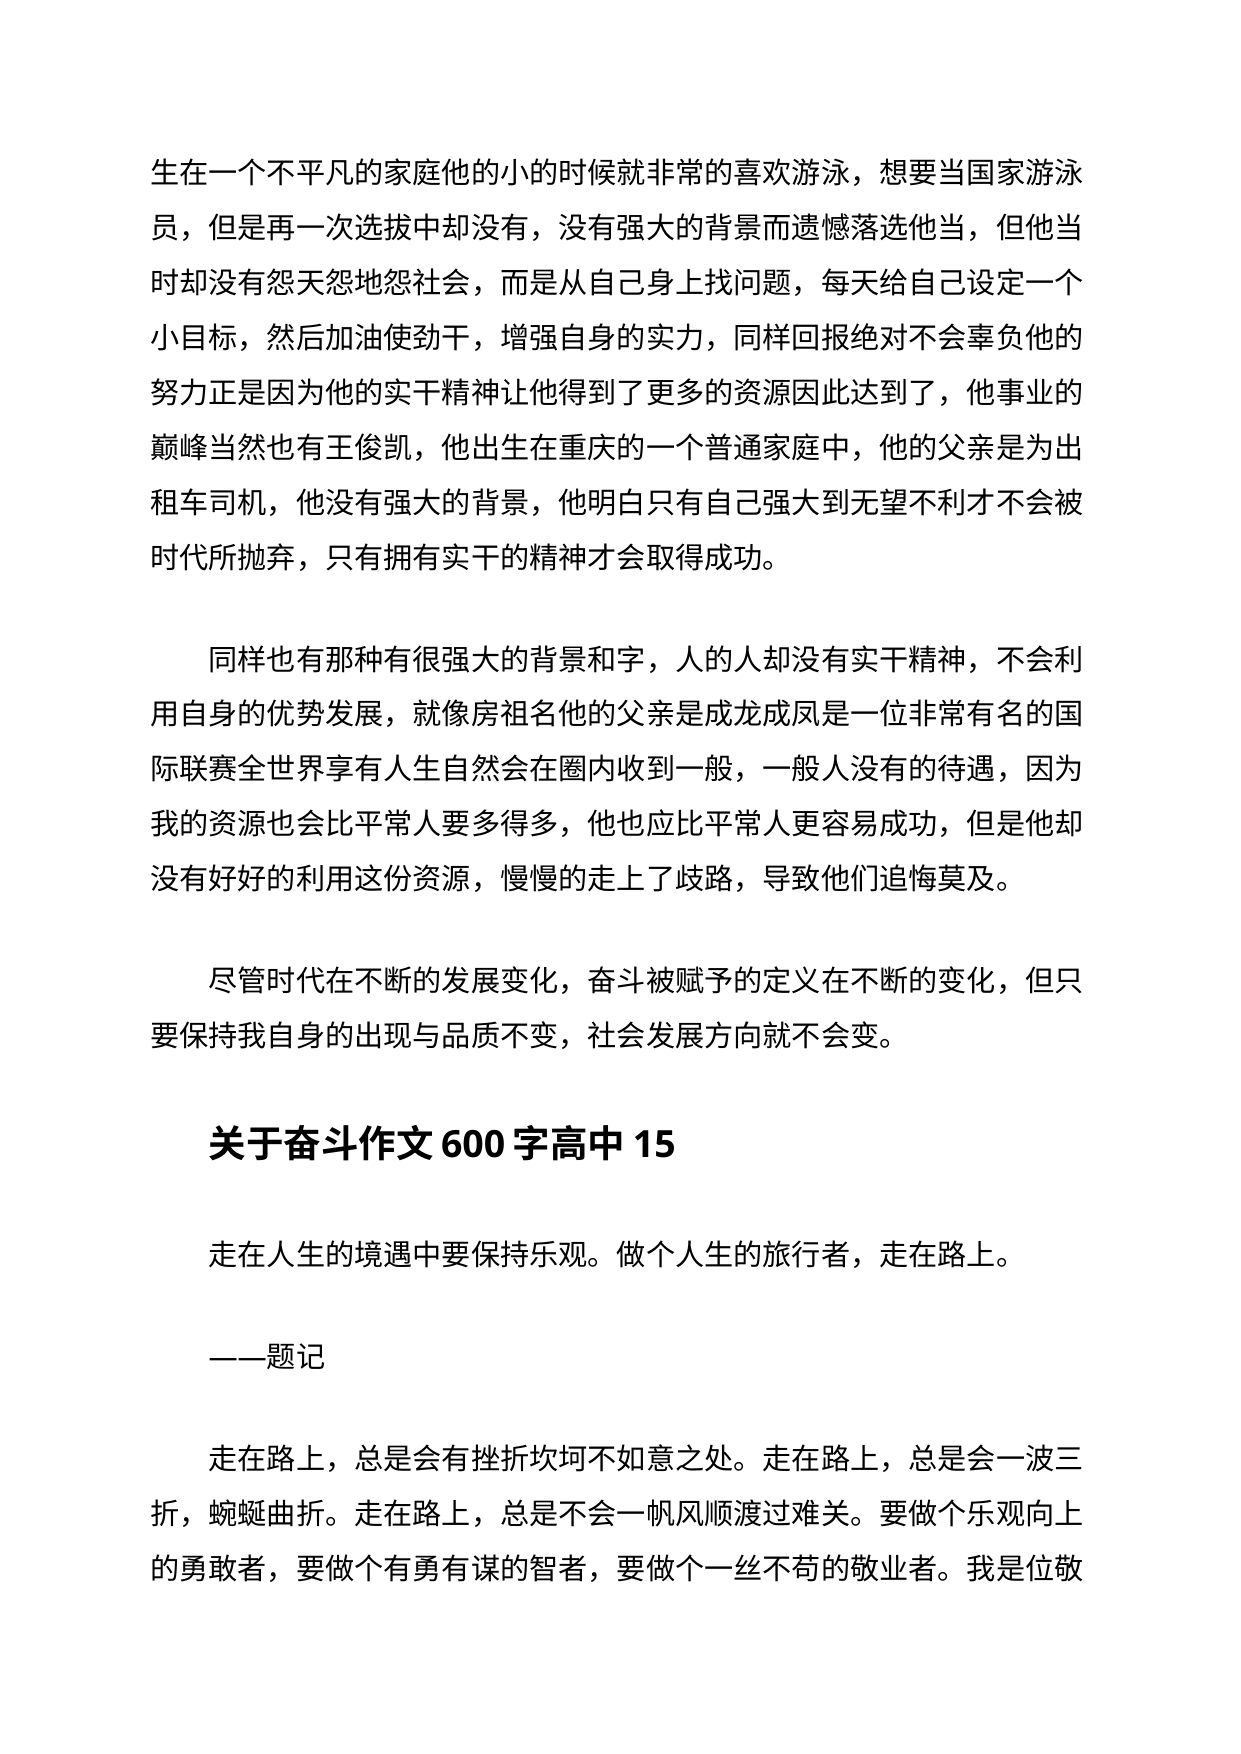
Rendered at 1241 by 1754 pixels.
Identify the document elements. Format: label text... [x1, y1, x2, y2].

text 尽管时代在不断的发展变化，奋斗被赋予的定义在不断的变化，但只要保持我自身的出现与品质不变，社会发展方向就不会变。 [150, 957, 1090, 1054]
text 走在人生的境遇中要保持乐观。做个人生的旅行者，走在路上。 [150, 1232, 1090, 1274]
text 同样也有那种有很强大的背景和字，人的人却没有实干精神，不会利用自身的优势发展，就像房祖名他的父亲是成龙成凤是一位非常有名的国际联赛全世界享有人生自然会在圈内收到一般，一般人没有的待遇，因为我的资源也会比平常人要多得多，他也应比平常人更容易成功，但是他却没有好好的利用这份资源，慢慢的走上了歧路，导致他们追悔莫及。 [150, 636, 1090, 898]
text 关于奋斗作文600字高中15 [150, 1114, 1090, 1168]
text ——题记 [150, 1333, 1090, 1376]
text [150, 1435, 1090, 1587]
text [150, 150, 1090, 577]
